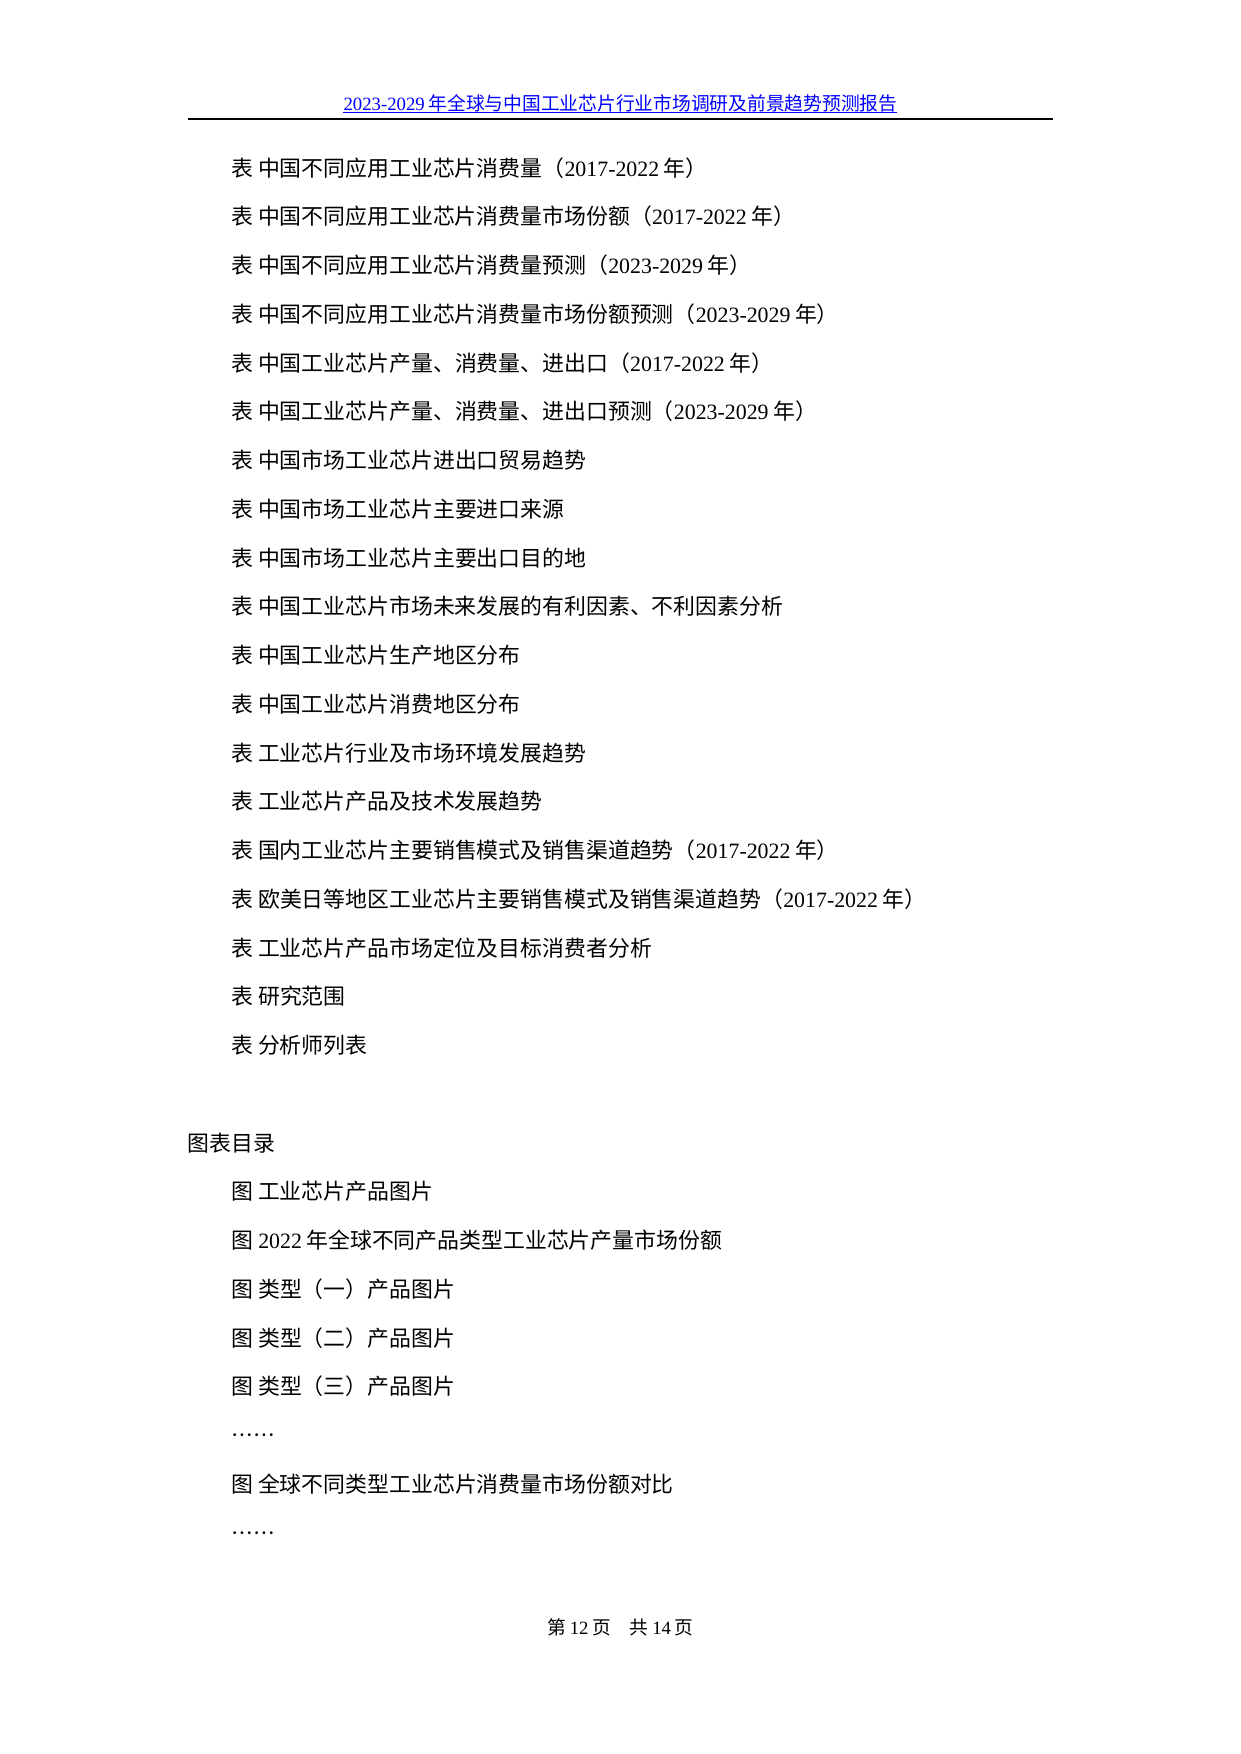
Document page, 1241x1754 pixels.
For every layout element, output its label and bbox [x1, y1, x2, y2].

text [187, 150, 1053, 1548]
